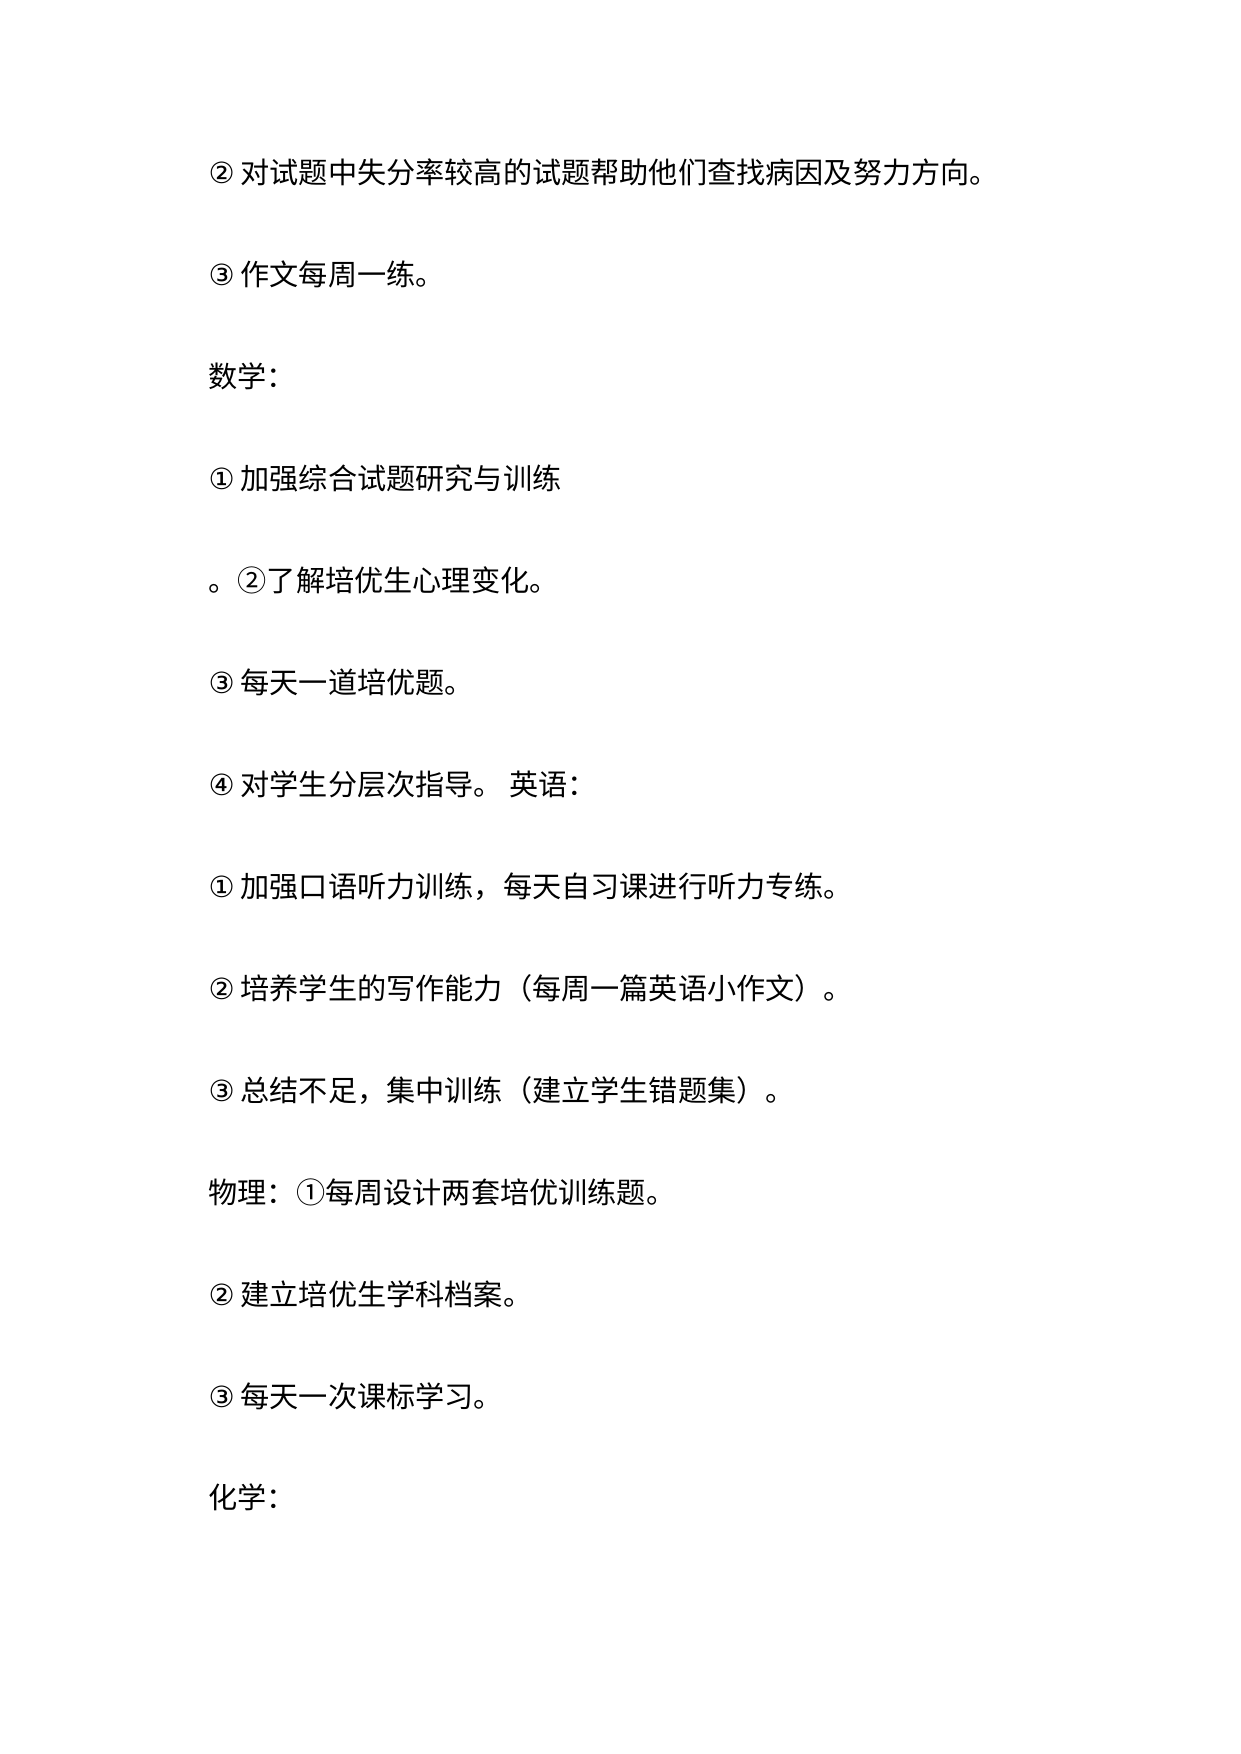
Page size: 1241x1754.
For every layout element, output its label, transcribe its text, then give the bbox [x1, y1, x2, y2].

text ④对学生分层次指导。 英语： [150, 761, 1090, 804]
text ③作文每周一练。 [150, 252, 1090, 294]
text 数学： [150, 354, 1090, 396]
text ③每天一次课标学习。 [150, 1373, 1090, 1416]
text ②对试题中失分率较高的试题帮助他们查找病因及努力方向。 [150, 150, 1090, 192]
text ②建立培优生学科档案。 [150, 1271, 1090, 1313]
text ②培养学生的写作能力（每周一篇英语小作文）。 [150, 965, 1090, 1008]
text 。②了解培优生心理变化。 [150, 558, 1090, 600]
text ③每天一道培优题。 [150, 659, 1090, 702]
text ①加强综合试题研究与训练 [150, 456, 1090, 498]
text 物理：①每周设计两套培优训练题。 [150, 1169, 1090, 1212]
text ③总结不足，集中训练（建立学生错题集）。 [150, 1067, 1090, 1110]
text 化学： [150, 1475, 1090, 1517]
text ①加强口语听力训练，每天自习课进行听力专练。 [150, 863, 1090, 906]
